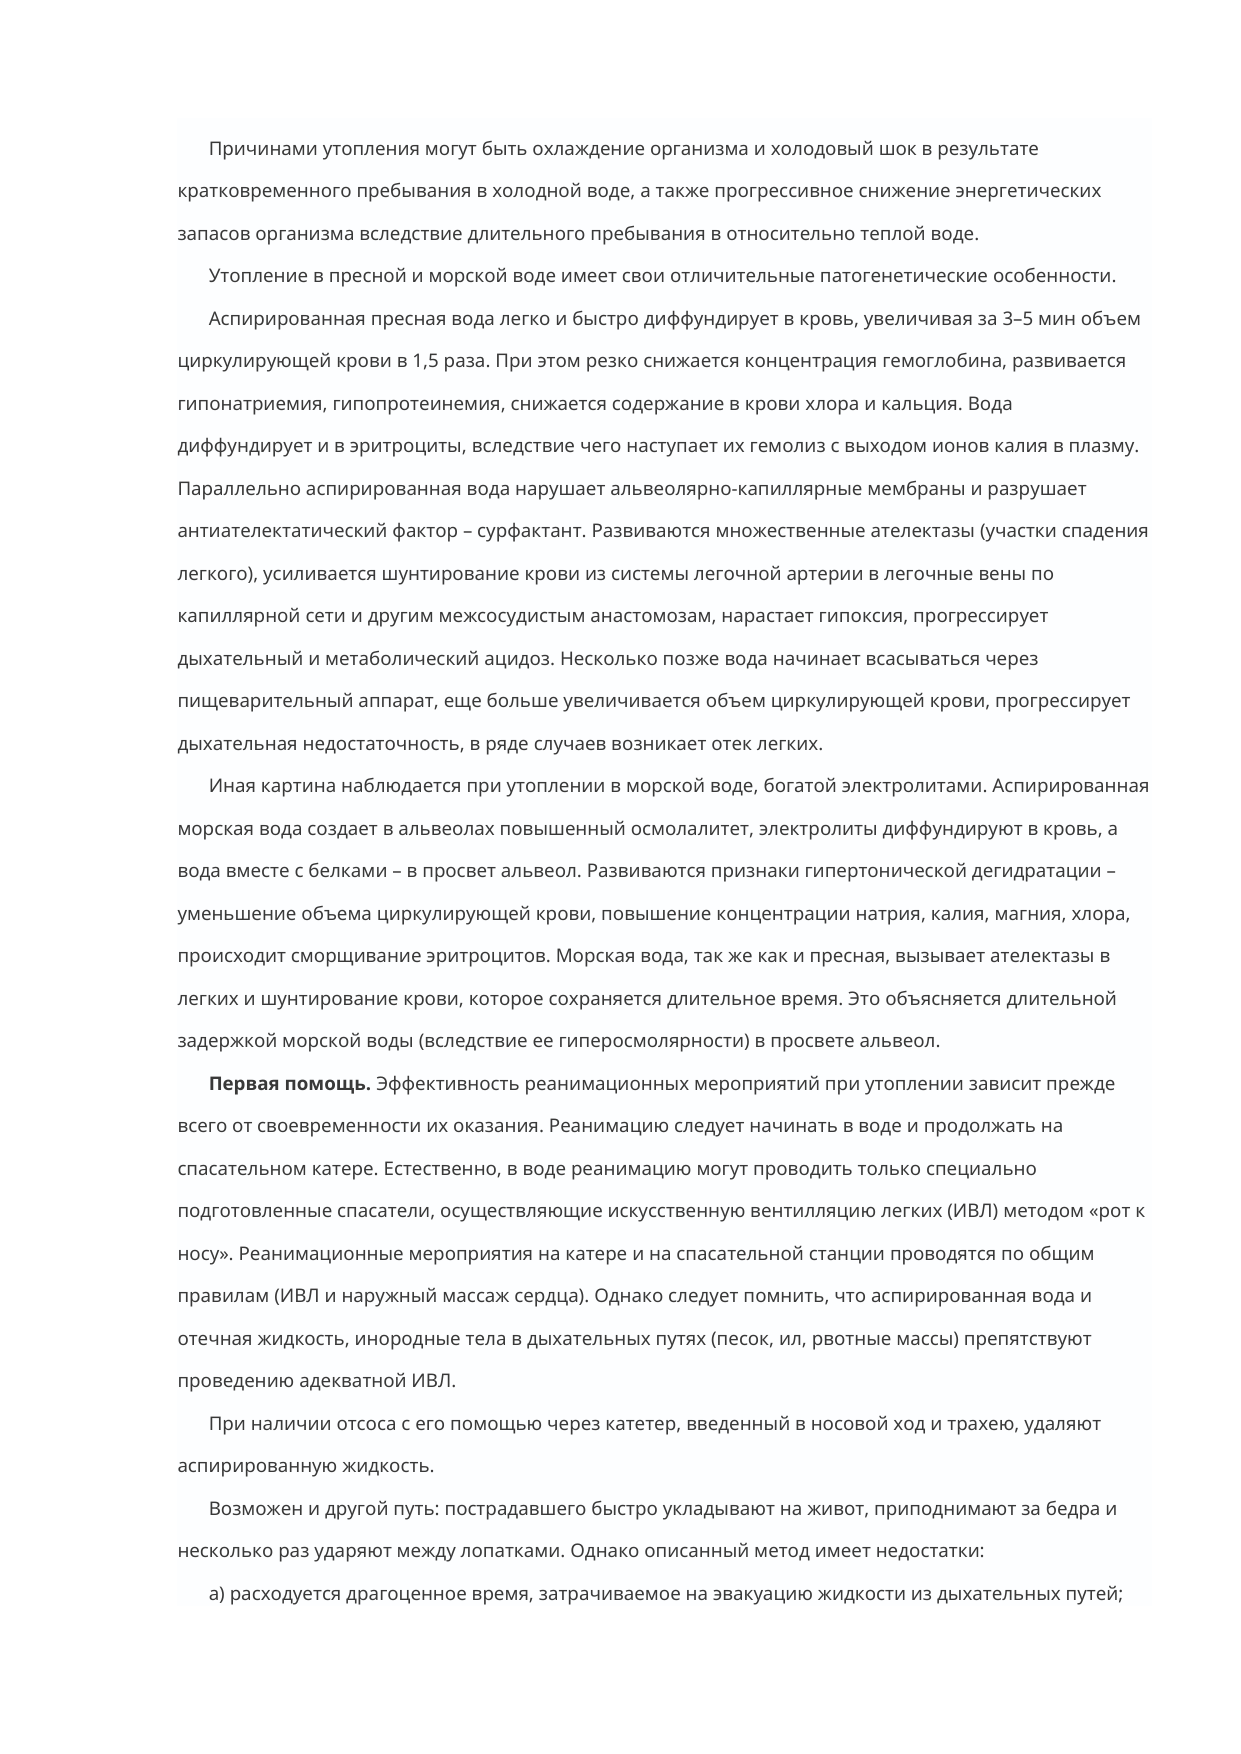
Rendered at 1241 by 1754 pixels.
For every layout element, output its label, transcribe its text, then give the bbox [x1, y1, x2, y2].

text Иная картина наблюдается при утоплении в морской воде, богатой электролитами. Аспирированная морская вода создает в альвеолах повышенный осмолалитет, электролиты диффундируют в кровь, а вода вместе с белками – в просвет альвеол. Развиваются признаки гипертонической дегидратации – уменьшение объема циркулирующей крови, повышение концентрации натрия, калия, магния, хлора, происходит сморщивание эритроцитов. Морская вода, так же как и пресная, вызывает ателектазы в легких и шунтирование крови, которое сохраняется длительное время. Это объясняется длительной задержкой морской воды (вследствие ее гиперосмолярности) в просвете альвеол. [177, 756, 1152, 1053]
text Утопление в пресной и морской воде имеет свои отличительные патогенетические особенности. [177, 246, 1152, 288]
text а) расходуется драгоценное время, затрачиваемое на эвакуацию жидкости из дыхательных путей; [177, 1563, 1152, 1606]
text Первая помощь. Эффективность реанимационных мероприятий при утоплении зависит прежде всего от своевременности их оказания. Реанимацию следует начинать в воде и продолжать на спасательном катере. Естественно, в воде реанимацию могут проводить только специально подготовленные спасатели, осуществляющие искусственную вентилляцию легких (ИВЛ) методом «рот к носу». Реанимационные мероприятия на катере и на спасательной станции проводятся по общим правилам (ИВЛ и наружный массаж сердца). Однако следует помнить, что аспирированная вода и отечная жидкость, инородные тела в дыхательных путях (песок, ил, рвотные массы) препятствуют проведению адекватной ИВЛ. [177, 1053, 1152, 1393]
text Аспирированная пресная вода легко и быстро диффундирует в кровь, увеличивая за 3–5 мин объем циркулирующей крови в 1,5 раза. При этом резко снижается концентрация гемоглобина, развивается гипонатриемия, гипопротеинемия, снижается содержание в крови хлора и кальция. Вода диффундирует и в эритроциты, вследствие чего наступает их гемолиз с выходом ионов калия в плазму. Параллельно аспирированная вода нарушает альвеолярно-капиллярные мембраны и разрушает антиателектатический фактор – сурфактант. Развиваются множественные ателектазы (участки спадения легкого), усиливается шунтирование крови из системы легочной артерии в легочные вены по капиллярной сети и другим межсосудистым анастомозам, нарастает гипоксия, прогрессирует дыхательный и метаболический ацидоз. Несколько позже вода начинает всасываться через пищеварительный аппарат, еще больше увеличивается объем циркулирующей крови, прогрессирует дыхательная недостаточность, в ряде случаев возникает отек легких. [177, 288, 1152, 756]
text Причинами утопления могут быть охлаждение организма и холодовый шок в результате кратковременного пребывания в холодной воде, а также прогрессивное снижение энергетических запасов организма вследствие длительного пребывания в относительно теплой воде. [177, 118, 1152, 246]
text Возможен и другой путь: пострадавшего быстро укладывают на живот, приподнимают за бедра и несколько раз ударяют между лопатками. Однако описанный метод имеет недостатки: [177, 1478, 1152, 1563]
text При наличии отсоса с его помощью через катетер, введенный в носовой ход и трахею, удаляют аспирированную жидкость. [177, 1393, 1152, 1478]
